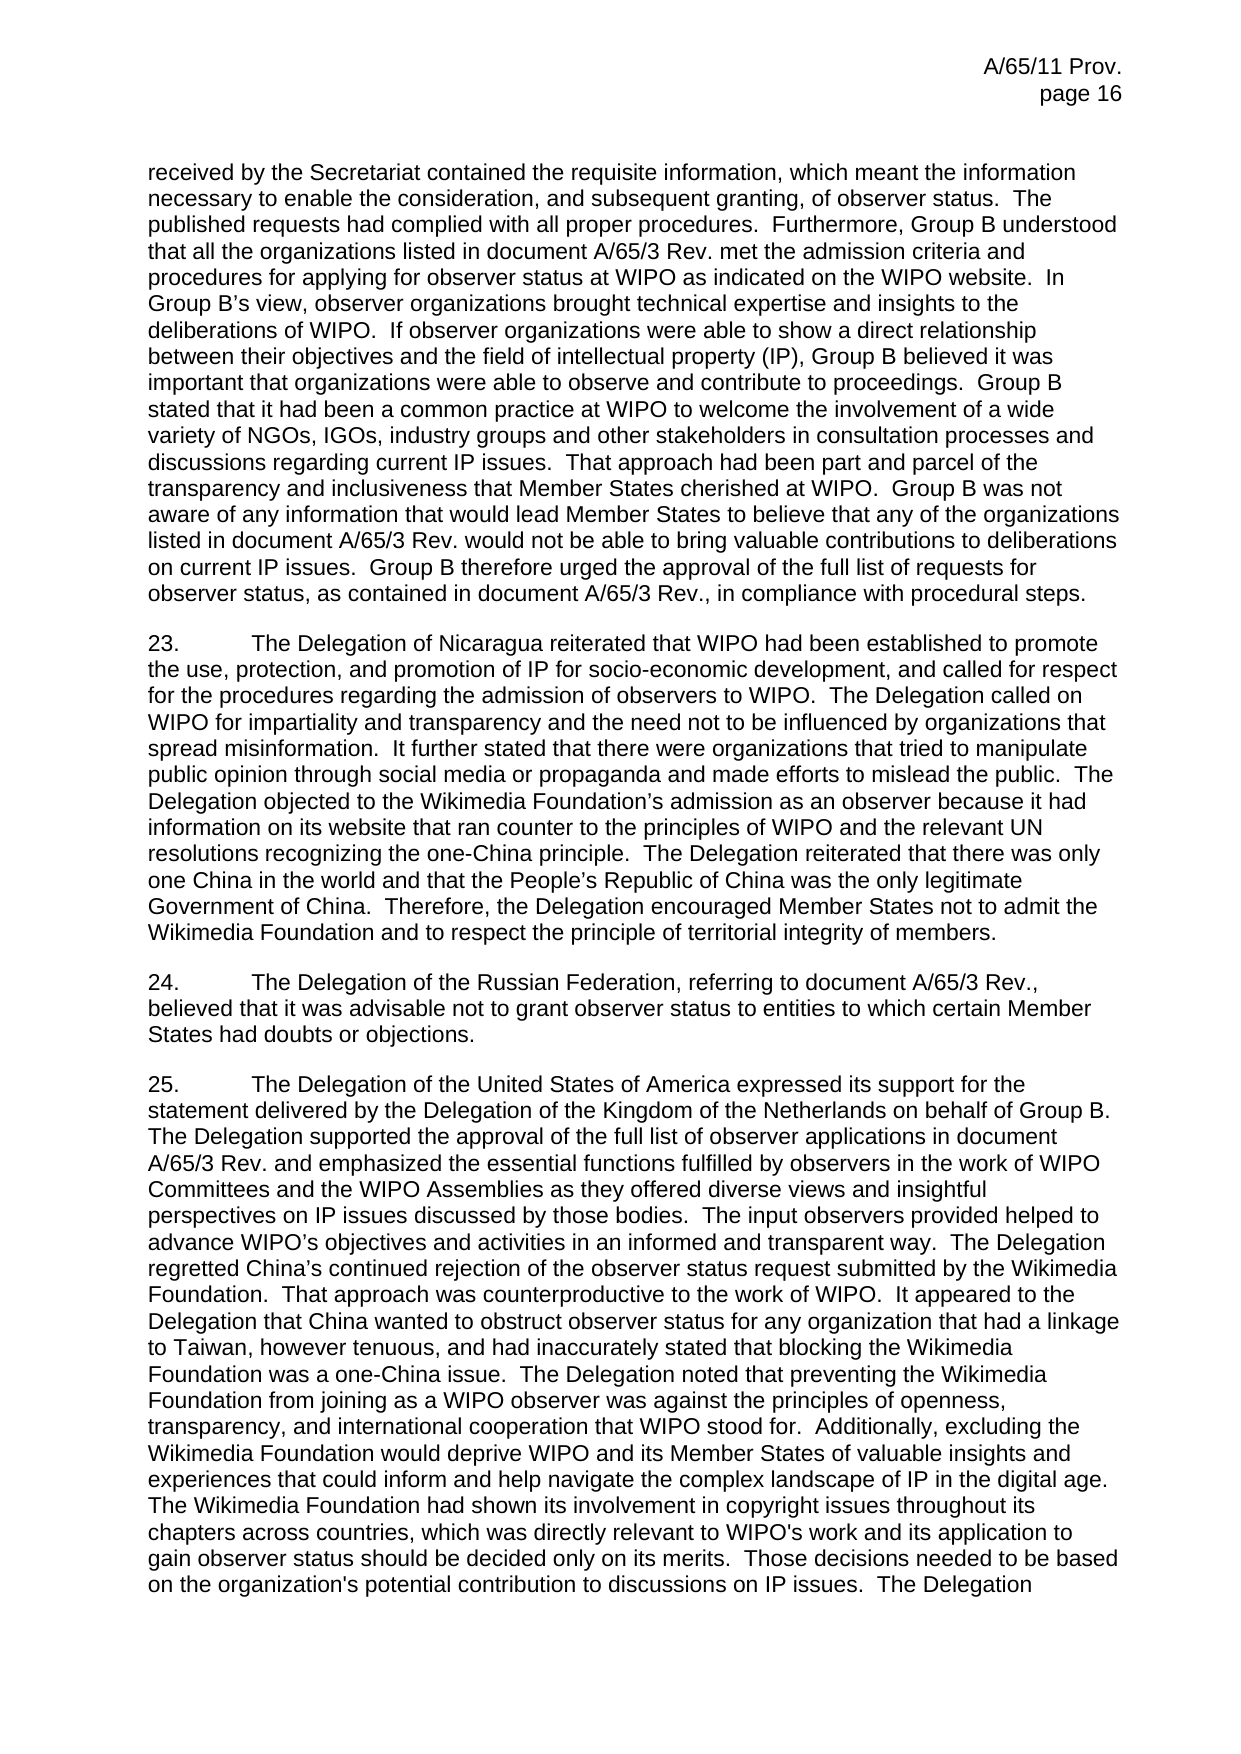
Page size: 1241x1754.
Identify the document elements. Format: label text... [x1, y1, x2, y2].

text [148, 1071, 1122, 1598]
text The Delegation of the Russian Federation, referring to document A/65/3 Rev., believed that it was advisable not to grant observer status to entities to which certain Member States had doubts or objections. [148, 969, 1122, 1048]
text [148, 158, 1122, 607]
text The Delegation of Nicaragua reiterated that WIPO had been established to promote the use, protection, and promotion of IP for socio-economic development, and called for respect for the procedures regarding the admission of observers to WIPO. The Delegation called on WIPO for impartiality and transparency and the need not to be influenced by organizations that spread misinformation. It further stated that there were organizations that tried to manipulate public opinion through social media or propaganda and made efforts to mislead the public. The Delegation objected to the Wikimedia Foundation’s admission as an observer because it had information on its website that ran counter to the principles of WIPO and the relevant UN resolutions recognizing the one-China principle. The Delegation reiterated that there was only one China in the world and that the People’s Republic of China was the only legitimate Government of China. Therefore, the Delegation encouraged Member States not to admit the Wikimedia Foundation and to respect the principle of territorial integrity of members. [148, 629, 1122, 946]
